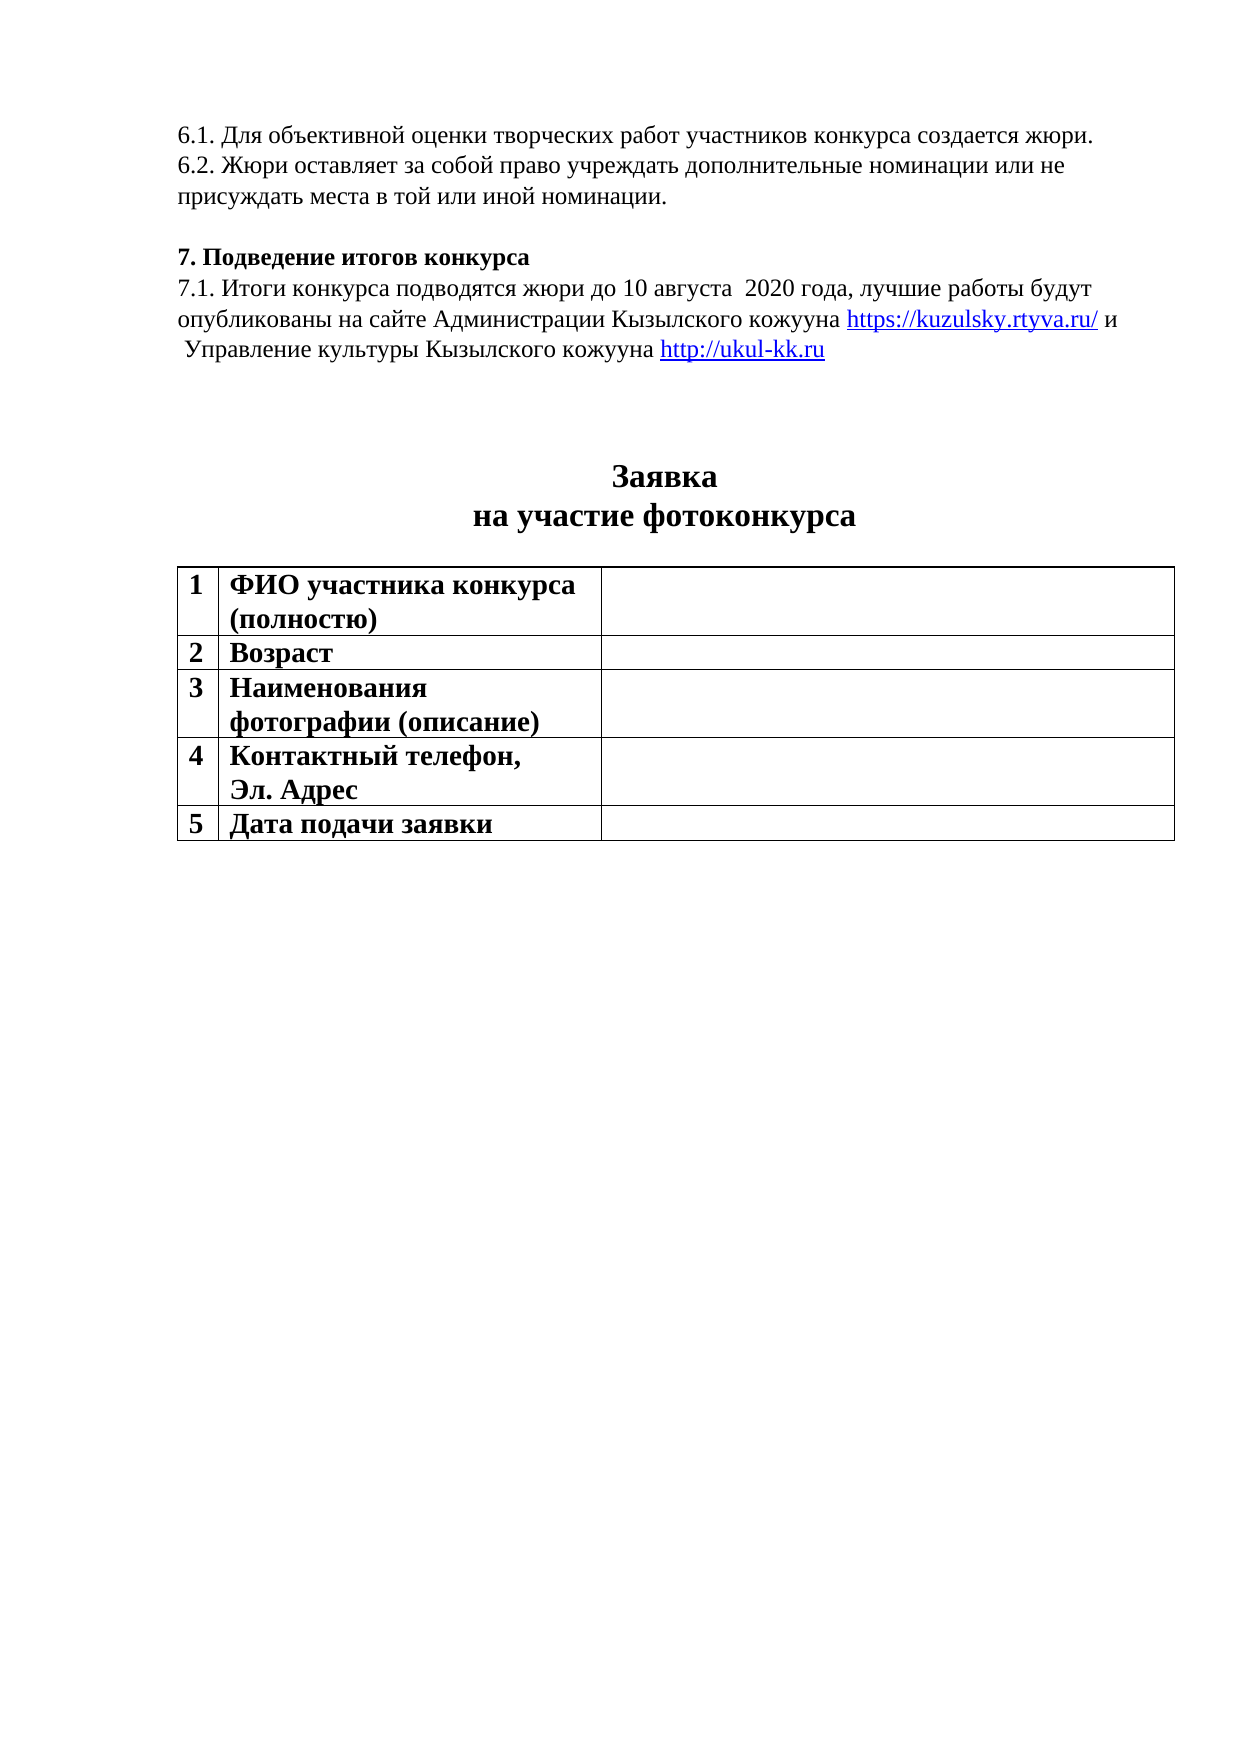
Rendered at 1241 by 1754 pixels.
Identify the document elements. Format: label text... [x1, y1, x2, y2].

text 7.1. Итоги конкурса подводятся жюри до 10 августа 2020 года, лучшие работы будут опубликованы на сайте Администрации Кызылского кожууна https://kuzulsky.rtyva.ru/ и [177, 271, 1152, 332]
table_cell [602, 670, 1174, 737]
table_header 1 [178, 568, 218, 634]
text Управление культуры Кызылского кожууна http://ukul-kk.ru [177, 332, 1152, 363]
table_cell 4 [178, 738, 218, 805]
text 6.1. Для объективной оценки творческих работ участников конкурса создается жюри. [177, 118, 1152, 149]
text на участие фотоконкурса [177, 495, 1152, 533]
table_cell Наименования фотографии (описание) [219, 670, 601, 737]
table_cell [602, 636, 1174, 669]
table_cell Контактный телефон, Эл. Адрес [219, 738, 601, 805]
text Заявка [177, 457, 1152, 495]
table_cell 2 [178, 636, 218, 669]
table_cell [602, 806, 1174, 840]
table_header ФИО участника конкурса (полностю) [219, 568, 601, 634]
table_cell 3 [178, 670, 218, 737]
table_cell [602, 738, 1174, 805]
table_cell Возраст [219, 636, 601, 669]
text 6.2. Жюри оставляет за собой право учреждать дополнительные номинации или не присуждать места в той или иной номинации. [177, 149, 1152, 210]
table_cell Дата подачи заявки [219, 806, 601, 840]
text 7. Подведение итогов конкурса [177, 241, 1152, 271]
table_cell 5 [178, 806, 218, 840]
table_header [602, 568, 1174, 634]
